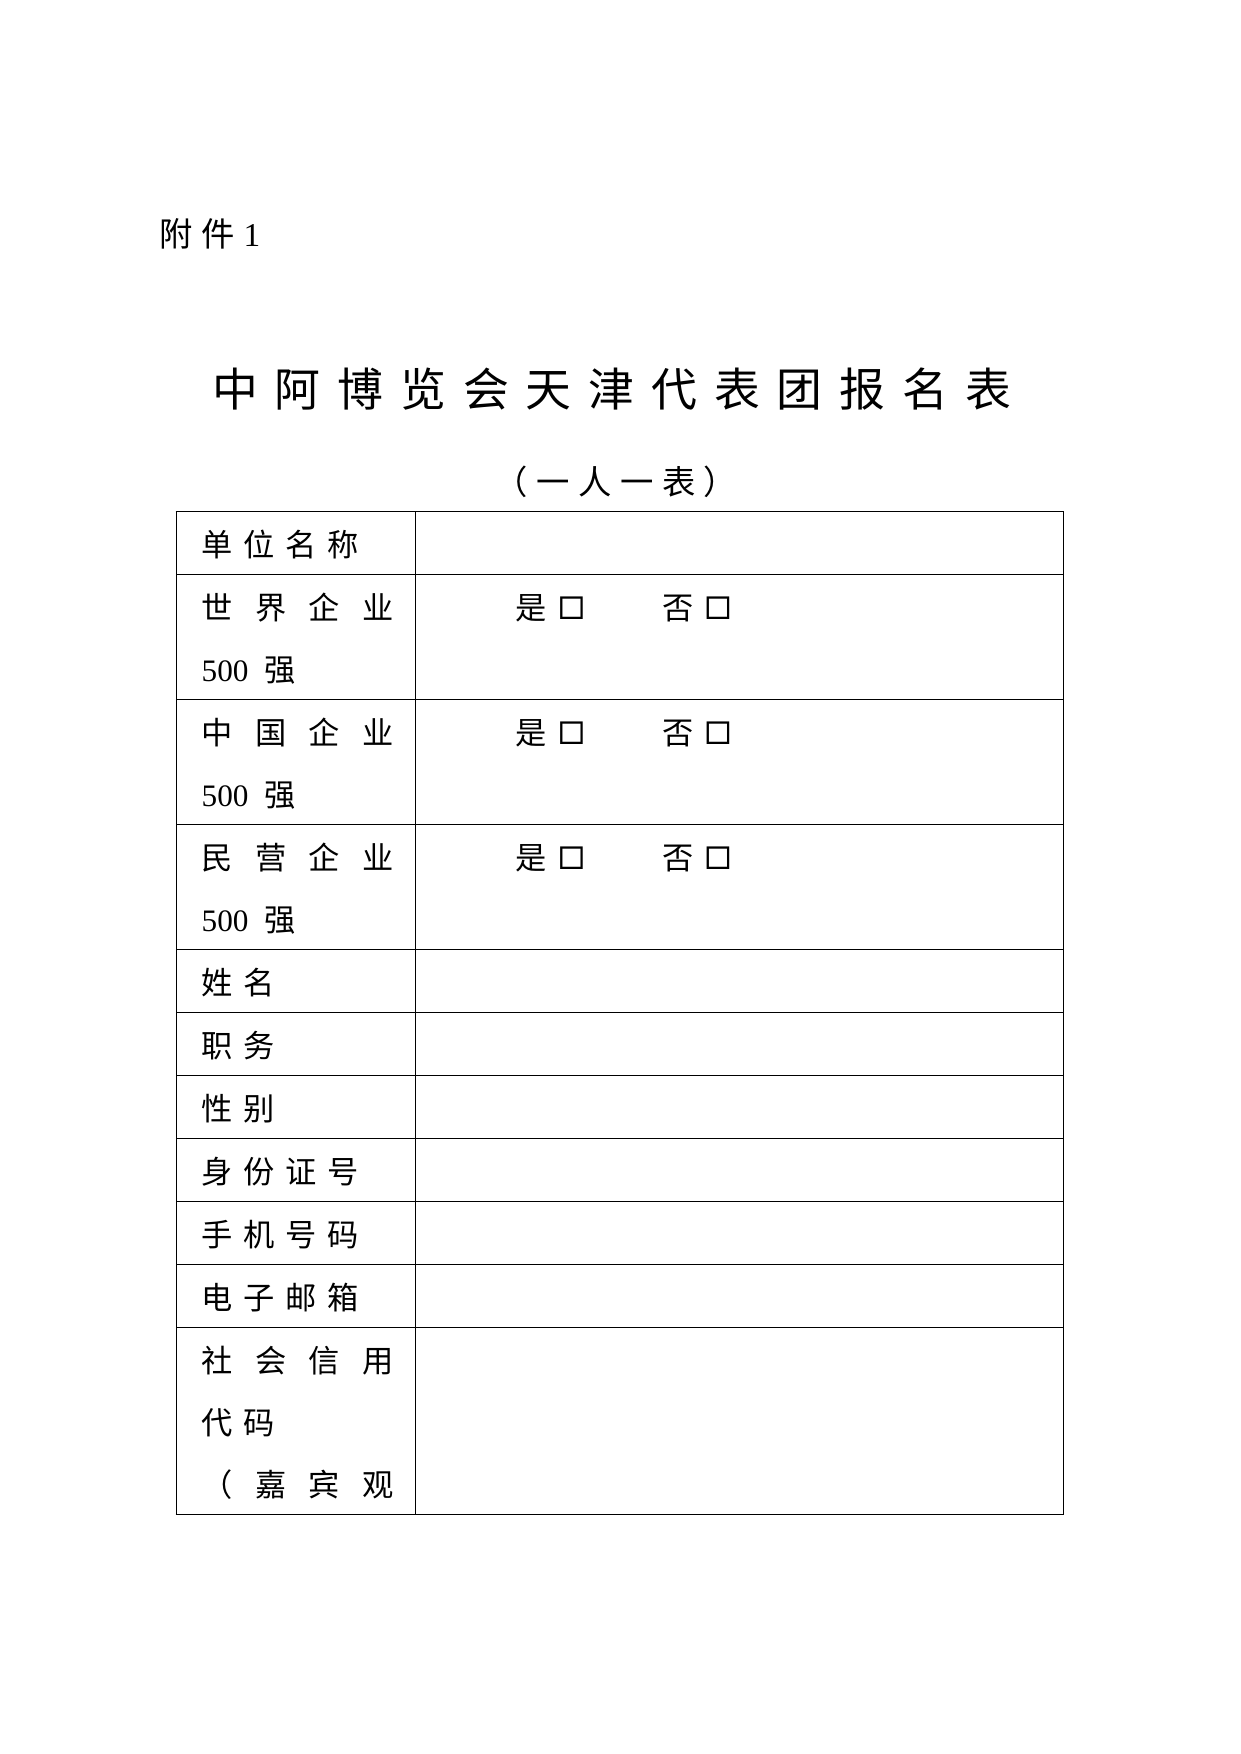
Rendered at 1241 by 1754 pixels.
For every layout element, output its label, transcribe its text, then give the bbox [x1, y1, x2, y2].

table_cell [416, 1202, 1063, 1264]
table_cell 职务 [177, 1013, 415, 1075]
table_cell [416, 1328, 1063, 1514]
text 中阿博览会天津代表团报名表 [159, 325, 1081, 449]
table_cell 世界企业500强 [177, 575, 415, 699]
table_cell 是 否 [416, 825, 1063, 949]
table_header [416, 512, 1063, 574]
table_cell 中国企业500强 [177, 700, 415, 824]
text （一人一表） [159, 449, 1081, 511]
table_cell 手机号码 [177, 1202, 415, 1264]
table_header 单位名称 [177, 512, 415, 574]
table_cell 民营企业500强 [177, 825, 415, 949]
table_cell 性别 [177, 1076, 415, 1138]
table_cell [416, 950, 1063, 1012]
table_cell [416, 1076, 1063, 1138]
table_cell 是 否 [416, 700, 1063, 824]
table_cell 身份证号 [177, 1139, 415, 1201]
table_cell 电子邮箱 [177, 1265, 415, 1327]
table_cell [416, 1013, 1063, 1075]
table_cell 社会信用代码 （嘉宾观众） [177, 1328, 415, 1514]
table_cell 是 否 [416, 575, 1063, 699]
text 附件1 [159, 201, 1081, 263]
table_cell [416, 1265, 1063, 1327]
table_cell 姓名 [177, 950, 415, 1012]
table_cell [416, 1139, 1063, 1201]
